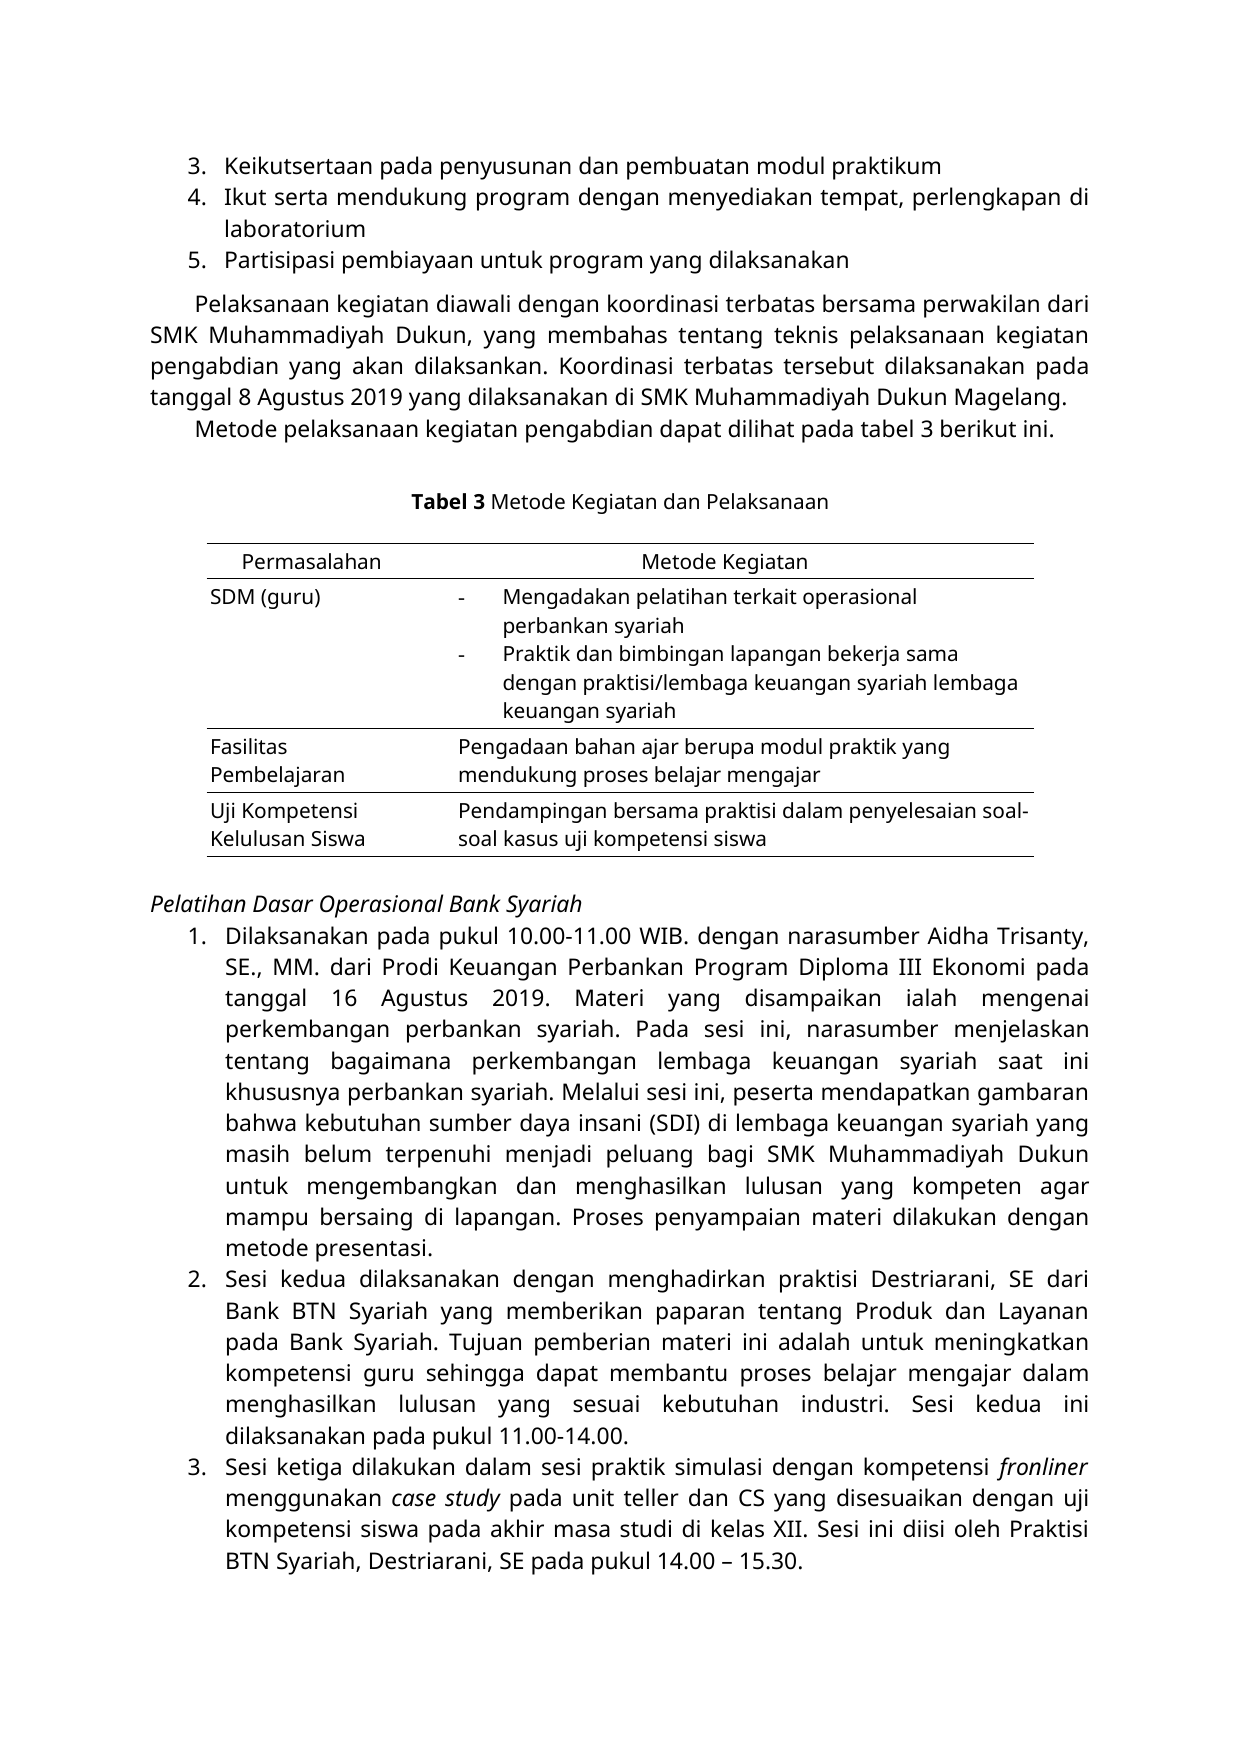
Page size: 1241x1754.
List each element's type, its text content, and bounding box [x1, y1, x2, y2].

table_cell SDM (guru) [207, 579, 416, 728]
table_cell Uji Kompetensi Kelulusan Siswa [207, 793, 416, 856]
text Tabel 3 Metode Kegiatan dan Pelaksanaan [150, 487, 1090, 516]
table_header Permasalahan [207, 544, 416, 578]
list Partisipasi pembiayaan untuk program yang dilaksanakan [187, 244, 1090, 275]
table_cell Fasilitas Pembelajaran [207, 729, 416, 792]
text Metode pelaksanaan kegiatan pengabdian dapat dilihat pada tabel 3 berikut ini. [150, 412, 1090, 444]
table_cell Mengadakan pelatihan terkait operasional perbankan syariah Praktik dan bimbingan lapangan bekerja sama dengan praktisi/lembaga keuangan syariah lembaga keuangan syariah [416, 579, 1033, 728]
list Sesi kedua dilaksanakan dengan menghadirkan praktisi Destriarani, SE dari Bank BTN Syariah yang memberikan paparan tentang Produk dan Layanan pada Bank Syariah. Tujuan pemberian materi ini adalah untuk meningkatkan kompetensi guru sehingga dapat membantu proses belajar mengajar dalam menghasilkan lulusan yang sesuai kebutuhan industri. Sesi kedua ini dilaksanakan pada pukul 11.00-14.00. [187, 1263, 1090, 1451]
text Pelatihan Dasar Operasional Bank Syariah [150, 888, 1090, 920]
table_cell Pengadaan bahan ajar berupa modul praktik yang mendukung proses belajar mengajar [416, 729, 1033, 792]
list Ikut serta mendukung program dengan menyediakan tempat, perlengkapan di laboratorium [187, 181, 1090, 244]
list Keikutsertaan pada penyusunan dan pembuatan modul praktikum [187, 150, 1090, 181]
table_cell Pendampingan bersama praktisi dalam penyelesaian soal-soal kasus uji kompetensi siswa [416, 793, 1033, 856]
table_header Metode Kegiatan [416, 544, 1033, 578]
list Sesi ketiga dilakukan dalam sesi praktik simulasi dengan kompetensi fronliner menggunakan case study pada unit teller dan CS yang disesuaikan dengan uji kompetensi siswa pada akhir masa studi di kelas XII. Sesi ini diisi oleh Praktisi BTN Syariah, Destriarani, SE pada pukul 14.00 – 15.30. [187, 1451, 1090, 1576]
list Dilaksanakan pada pukul 10.00-11.00 WIB. dengan narasumber Aidha Trisanty, SE., MM. dari Prodi Keuangan Perbankan Program Diploma III Ekonomi pada tanggal 16 Agustus 2019. Materi yang disampaikan ialah mengenai perkembangan perbankan syariah. Pada sesi ini, narasumber menjelaskan tentang bagaimana perkembangan lembaga keuangan syariah saat ini khususnya perbankan syariah. Melalui sesi ini, peserta mendapatkan gambaran bahwa kebutuhan sumber daya insani (SDI) di lembaga keuangan syariah yang masih belum terpenuhi menjadi peluang bagi SMK Muhammadiyah Dukun untuk mengembangkan dan menghasilkan lulusan yang kompeten agar mampu bersaing di lapangan. Proses penyampaian materi dilakukan dengan metode presentasi. [187, 920, 1090, 1263]
text Pelaksanaan kegiatan diawali dengan koordinasi terbatas bersama perwakilan dari SMK Muhammadiyah Dukun, yang membahas tentang teknis pelaksanaan kegiatan pengabdian yang akan dilaksankan. Koordinasi terbatas tersebut dilaksanakan pada tanggal 8 Agustus 2019 yang dilaksanakan di SMK Muhammadiyah Dukun Magelang. [150, 287, 1090, 412]
